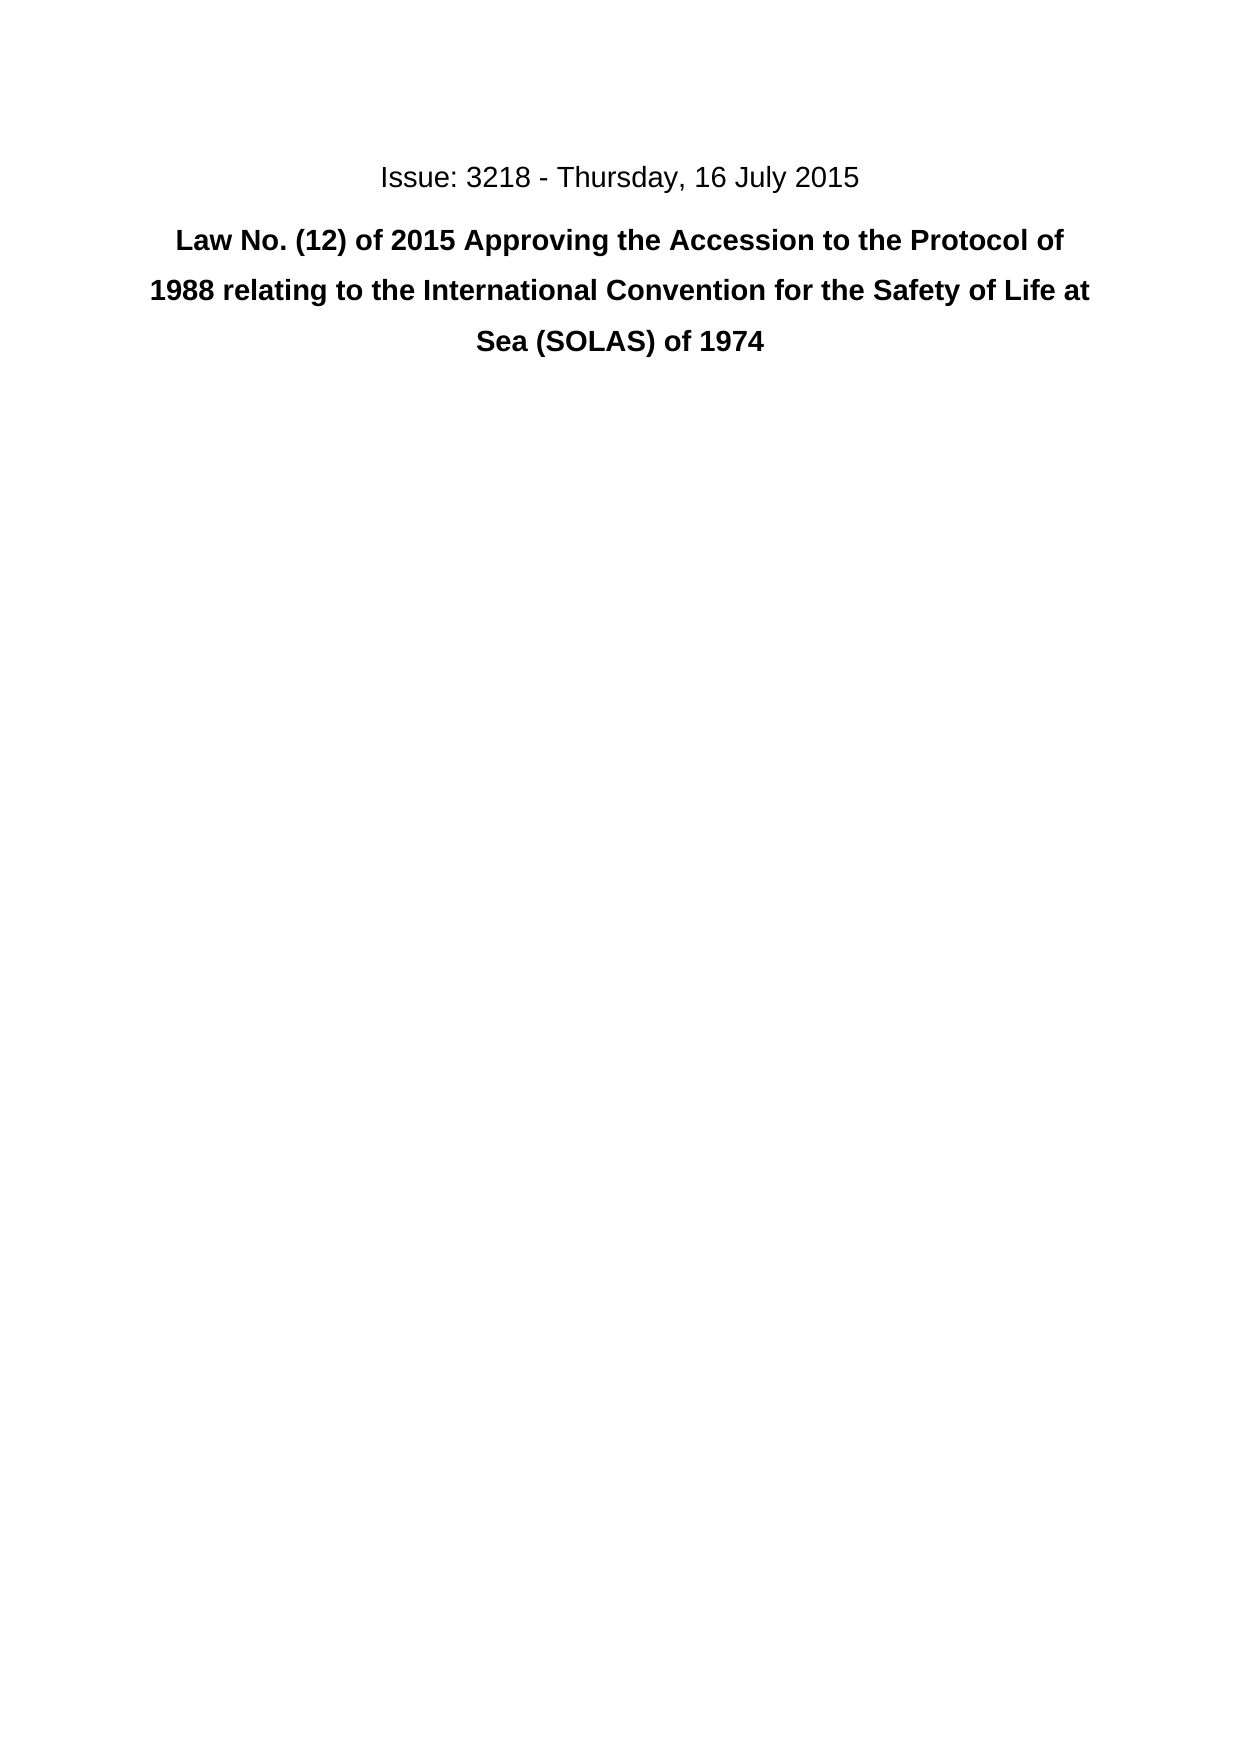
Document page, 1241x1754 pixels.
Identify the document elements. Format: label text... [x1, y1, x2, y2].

text Issue: 3218 - Thursday, 16 July 2015 [148, 160, 1093, 194]
text Law No. (12) of 2015 Approving the Accession to the Protocol of 1988 relating to the International Convention for the Safety of Life at Sea (SOLAS) of 1974 [148, 223, 1093, 357]
